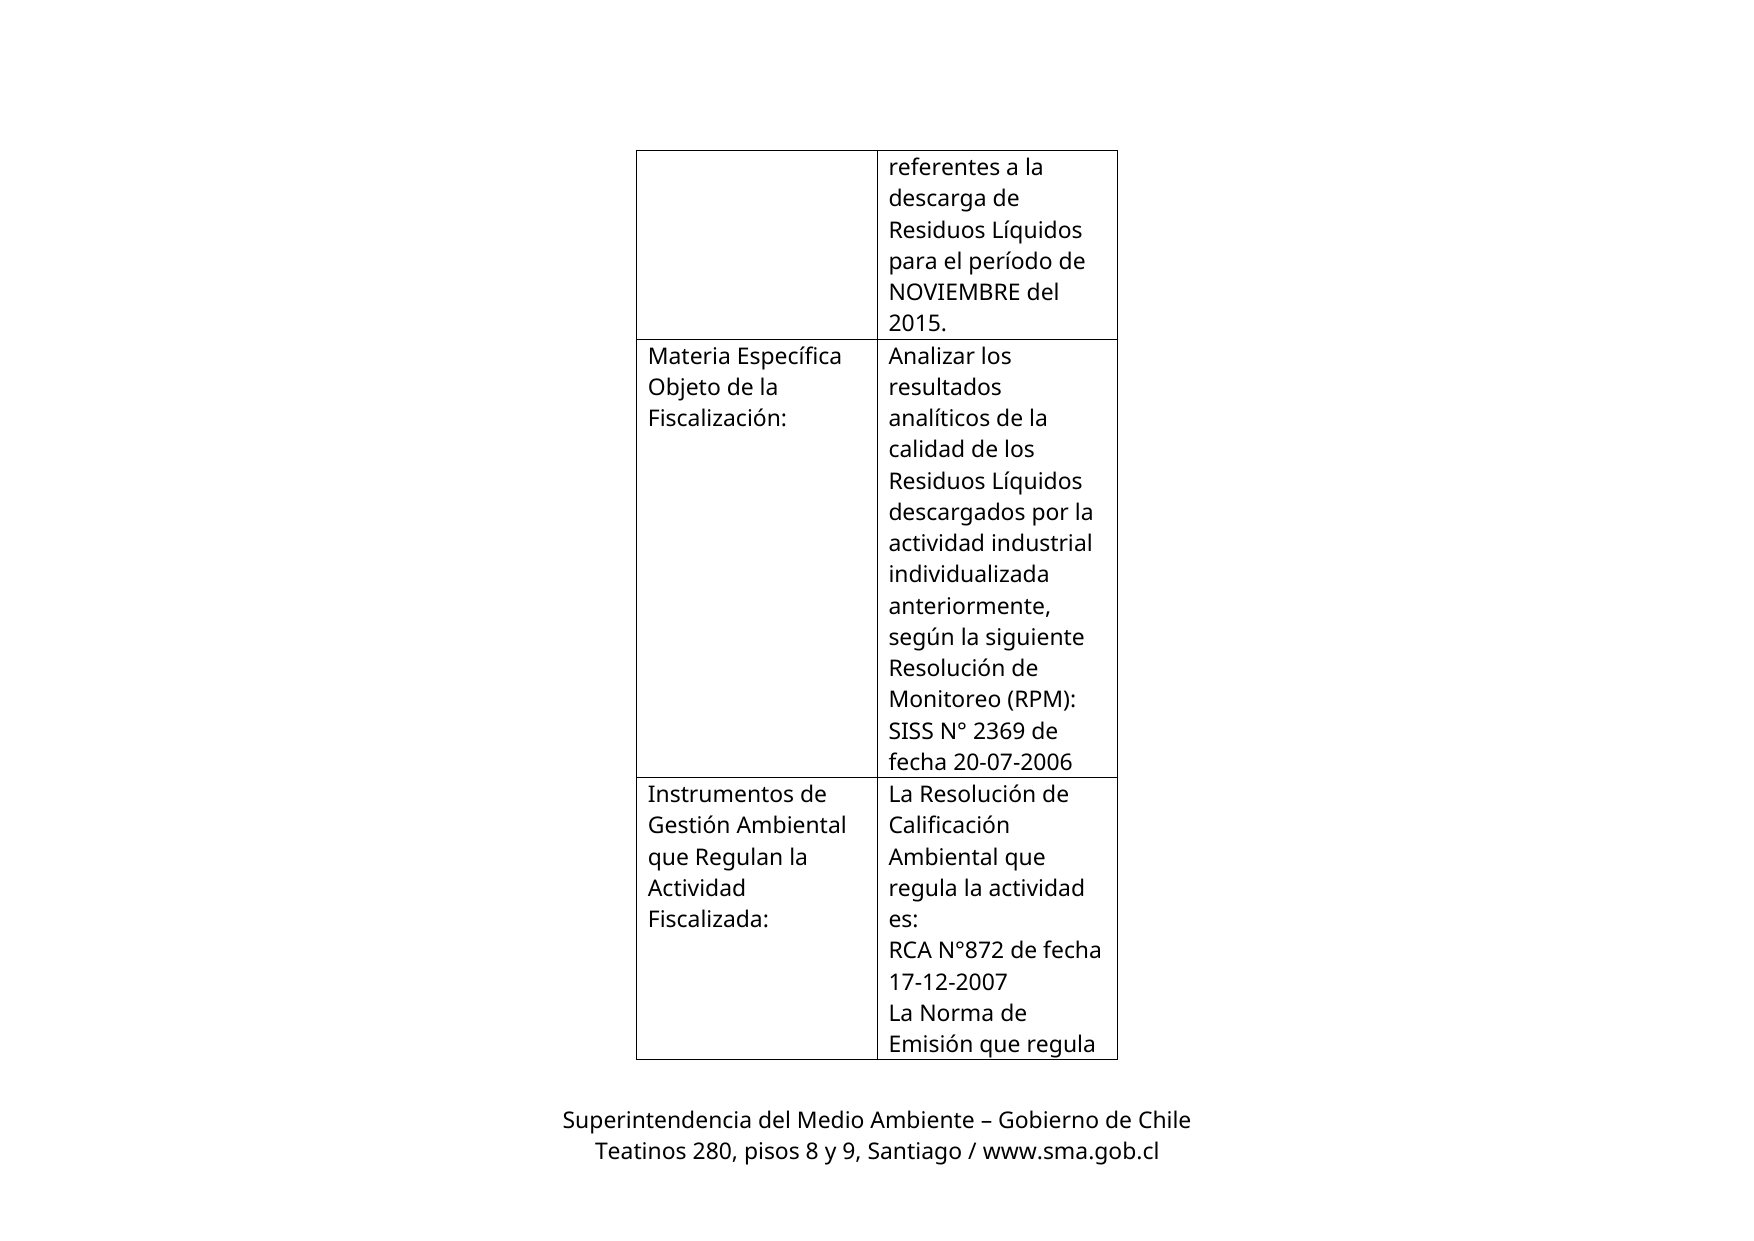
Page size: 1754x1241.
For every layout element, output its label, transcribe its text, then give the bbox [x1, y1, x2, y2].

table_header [878, 151, 1117, 338]
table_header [637, 151, 877, 338]
table_cell Materia Específica Objeto de la Fiscalización: [637, 340, 877, 777]
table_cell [637, 778, 877, 1059]
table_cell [878, 778, 1117, 1059]
table_cell Analizar los resultados analíticos de la calidad de los Residuos Líquidos descargados por la actividad industrial individualizada anteriormente, según la siguiente Resolución de Monitoreo (RPM): SISS N° 2369 de fecha 20-07-2006 [878, 340, 1117, 777]
